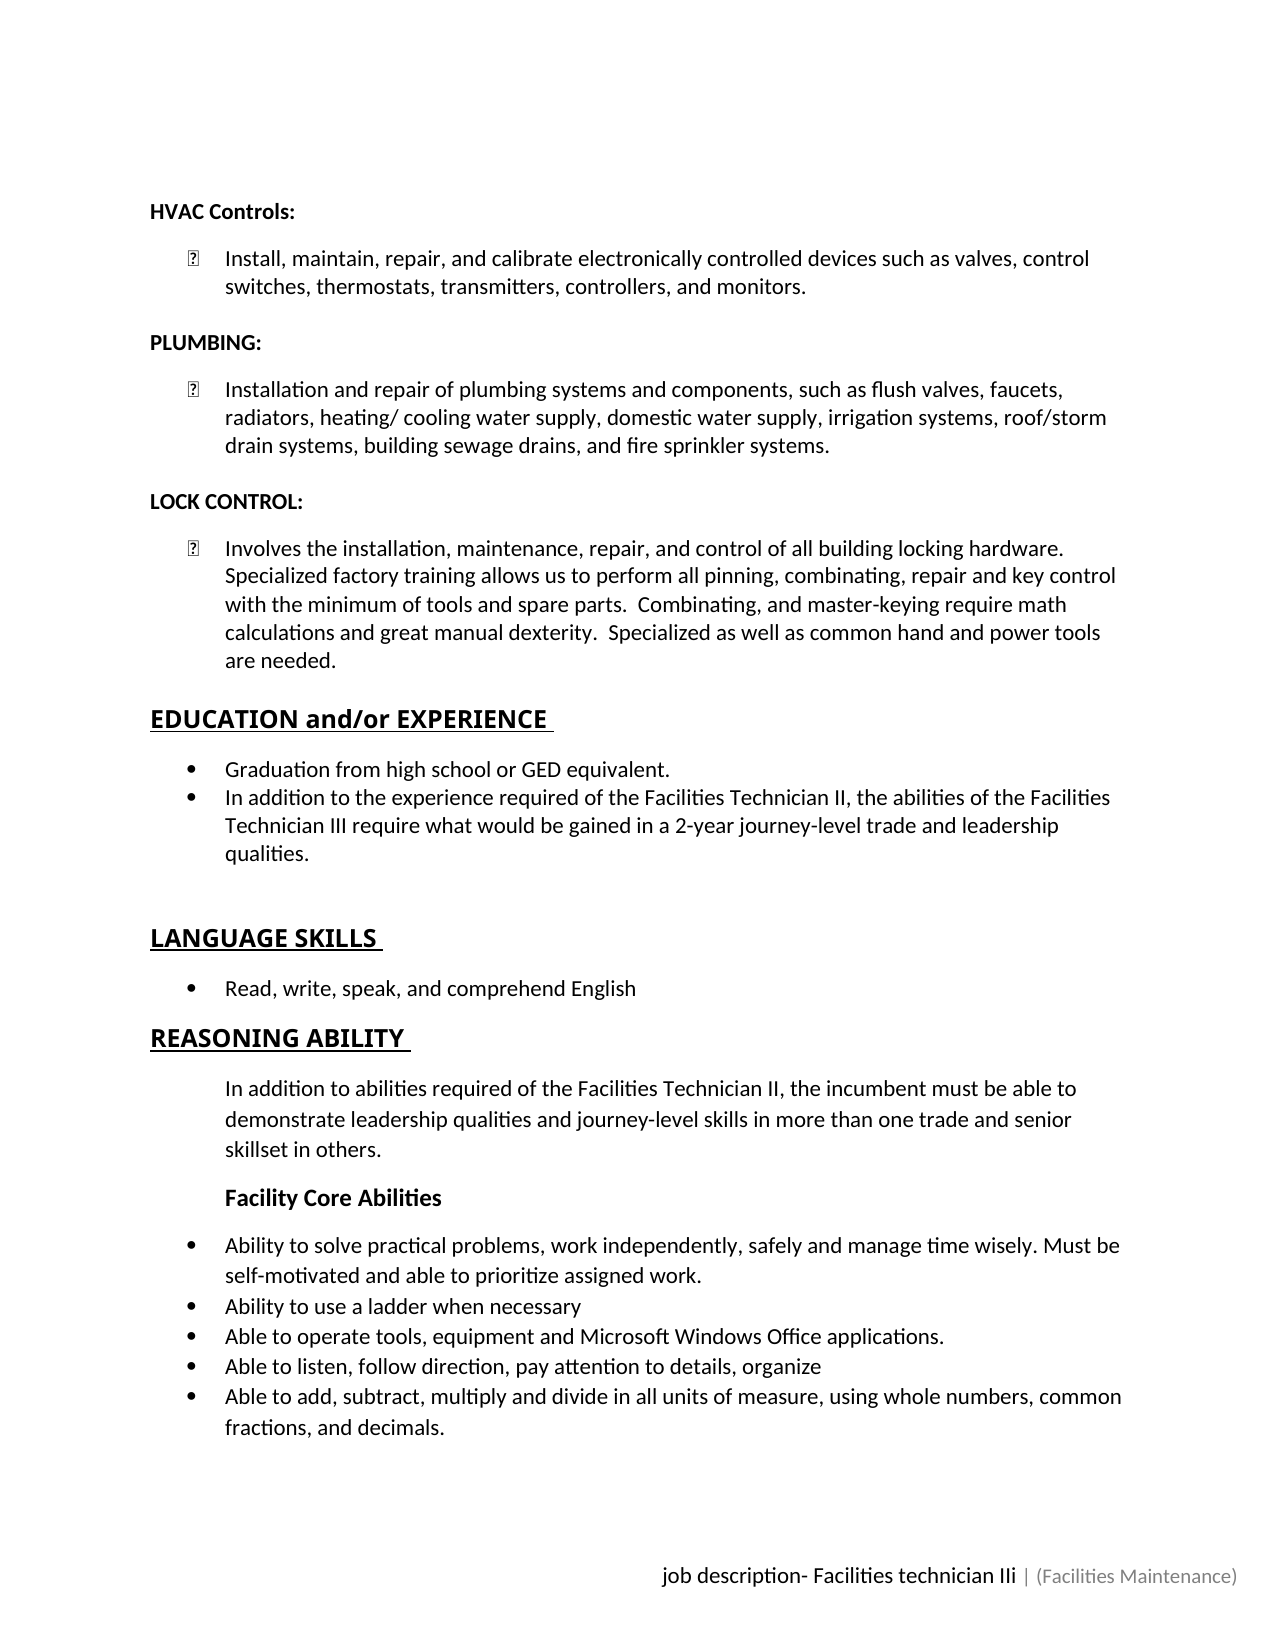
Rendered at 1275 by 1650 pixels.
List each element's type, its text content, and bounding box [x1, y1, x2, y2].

text HVAC Controls: [150, 197, 1125, 225]
list Involves the installation, maintenance, repair, and control of all building locking hardware. Specialized factory training allows us to perform all pinning, combinating, repair and key control with the minimum of tools and spare parts. Combinating, and master-keying require math calculations and great manual dexterity. Specialized as well as common hand and power tools are needed. [187, 534, 1125, 674]
list Installation and repair of plumbing systems and components, such as flush valves, faucets, radiators, heating/ cooling water supply, domestic water supply, irrigation systems, roof/storm drain systems, building sewage drains, and fire sprinkler systems. [187, 375, 1125, 459]
text LOCK CONTROL: [150, 487, 1125, 515]
list Able to listen, follow direction, pay attention to details, organize [187, 1352, 1125, 1380]
list Ability to use a ladder when necessary [187, 1292, 1125, 1320]
text LANGUAGE SKILLS [150, 921, 1125, 955]
text In addition to abilities required of the Facilities Technician II, the incumbent must be able to demonstrate leadership qualities and journey-level skills in more than one trade and senior skillset in others. [225, 1074, 1125, 1163]
text PLUMBING: [150, 328, 1125, 356]
list Ability to solve practical problems, work independently, safely and manage time wisely. Must be self-motivated and able to prioritize assigned work. [187, 1231, 1125, 1289]
list Graduation from high school or GED equivalent. [187, 755, 1125, 783]
text REASONING ABILITY [150, 1021, 1125, 1055]
list Able to add, subtract, multiply and divide in all units of measure, using whole numbers, common fractions, and decimals. [187, 1382, 1125, 1441]
text EDUCATION and/or EXPERIENCE [150, 702, 1125, 736]
list In addition to the experience required of the Facilities Technician II, the abilities of the Facilities Technician III require what would be gained in a 2-year journey-level trade and leadership qualities. [187, 783, 1125, 867]
list Able to operate tools, equipment and Microsoft Windows Office applications. [187, 1322, 1125, 1350]
text Facility Core Abilities [225, 1182, 1125, 1212]
list Read, write, speak, and comprehend English [187, 974, 1125, 1002]
list Install, maintain, repair, and calibrate electronically controlled devices such as valves, control switches, thermostats, transmitters, controllers, and monitors. [187, 244, 1125, 300]
